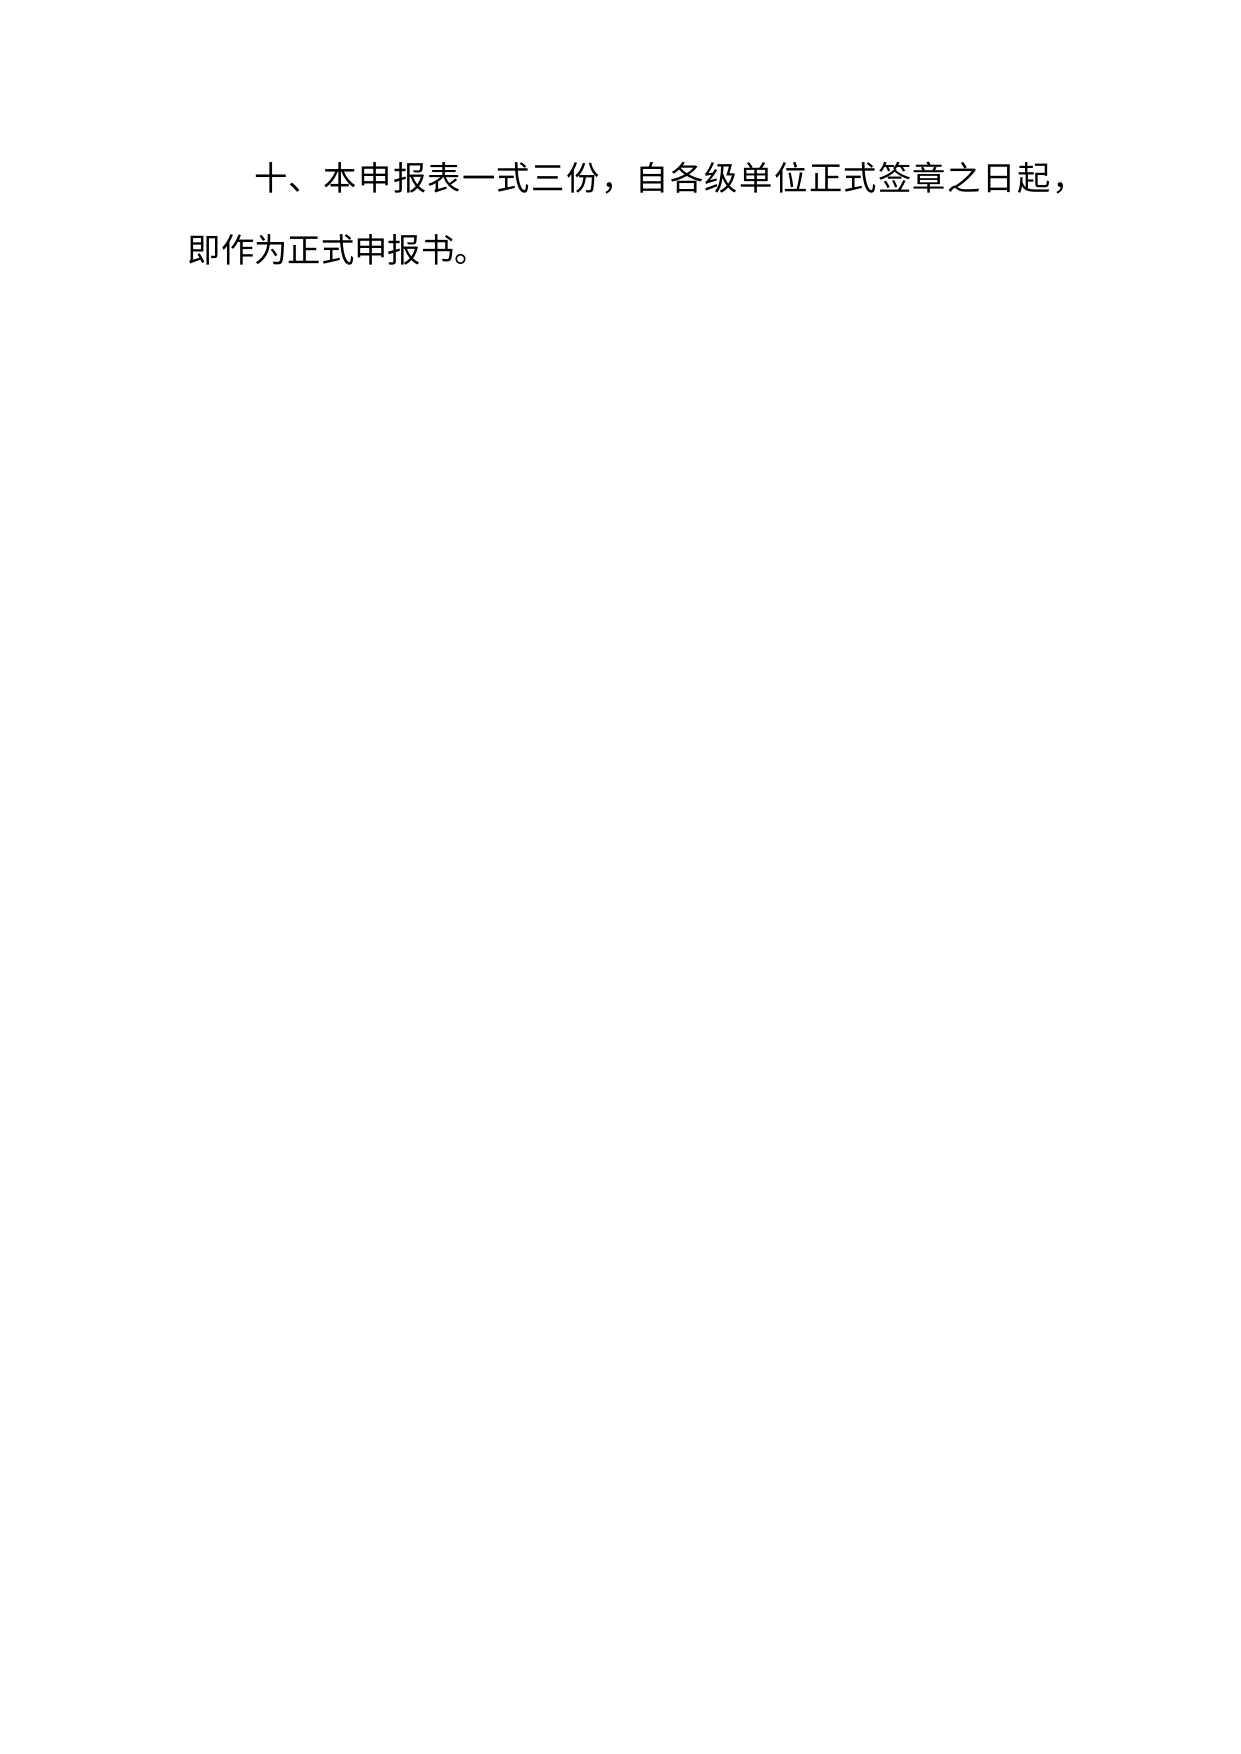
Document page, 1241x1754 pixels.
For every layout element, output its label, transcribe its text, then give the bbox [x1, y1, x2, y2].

text 十、本申报表一式三份，自各级单位正式签章之日起，即作为正式申报书。 [187, 152, 1053, 272]
